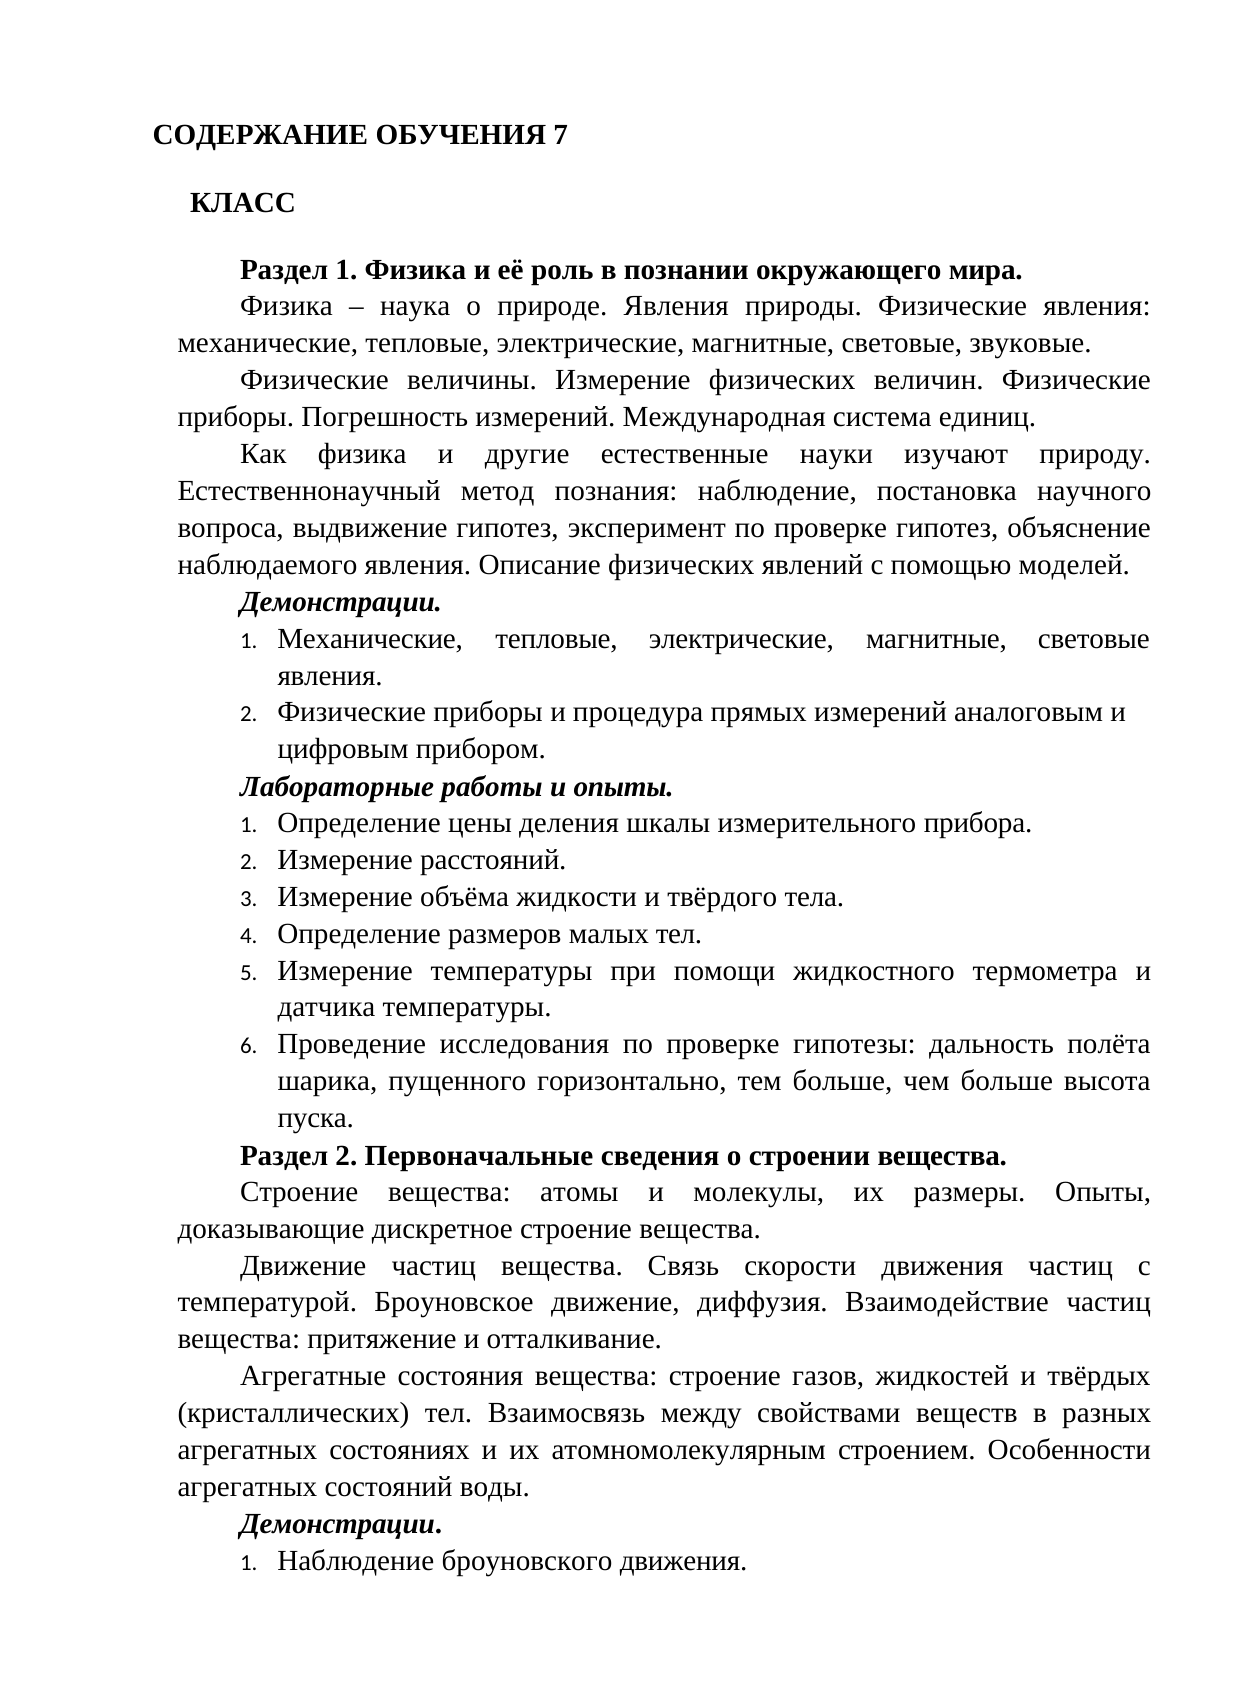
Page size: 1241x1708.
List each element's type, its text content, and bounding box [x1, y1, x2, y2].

subtitle Демонстрации. [240, 1506, 1166, 1540]
text Движение частиц вещества. Связь скорости движения частиц с температурой. Броуновское движение, диффузия. Взаимодействие частиц вещества: притяжение и отталкивание. [177, 1248, 1152, 1355]
list Определение размеров малых тел. [240, 916, 1166, 949]
text Физика – наука о природе. Явления природы. Физические явления: механические, тепловые, электрические, магнитные, световые, звуковые. [177, 288, 1151, 359]
list Механические, тепловые, электрические, магнитные, световые явления. [240, 621, 1152, 691]
text Строение вещества: атомы и молекулы, их размеры. Опыты, доказывающие дискретное строение вещества. [177, 1174, 1151, 1244]
text Физические величины. Измерение физических величин. Физические приборы. Погрешность измерений. Международная система единиц. [177, 362, 1152, 433]
text Как физика и другие естественные науки изучают природу. Естественнонаучный метод познания: наблюдение, постановка научного вопроса, выдвижение гипотез, эксперимент по проверке гипотез, объяснение наблюдаемого явления. Описание физических явлений с помощью моделей. [177, 436, 1152, 581]
list Измерение объёма жидкости и твёрдого тела. [240, 879, 1166, 912]
list Измерение температуры при помощи жидкостного термометра и датчика температуры. [240, 953, 1151, 1023]
list Измерение расстояний. [240, 842, 1166, 876]
list Наблюдение броуновского движения. [240, 1543, 1166, 1576]
subtitle Лабораторные работы и опыты. [240, 769, 1166, 802]
text СОДЕРЖАНИЕ ОБУЧЕНИЯ 7 КЛАСС [152, 117, 594, 218]
list Проведение исследования по проверке гипотезы: дальность полёта шарика, пущенного горизонтально, тем больше, чем больше высота пуска. [240, 1026, 1151, 1134]
text Агрегатные состояния вещества: строение газов, жидкостей и твёрдых (кристаллических) тел. Взаимосвязь между свойствами веществ в разных агрегатных состояниях и их атомномолекулярным строением. Особенности агрегатных состояний воды. [177, 1358, 1152, 1503]
list Определение цены деления шкалы измерительного прибора. [240, 805, 1166, 838]
subtitle Раздел 2. Первоначальные сведения о строении вещества. [240, 1138, 1166, 1171]
list Физические приборы и процедура прямых измерений аналоговым и цифровым прибором. [240, 694, 1151, 765]
subtitle Раздел 1. Физика и её роль в познании окружающего мира. [240, 252, 1166, 286]
subtitle Демонстрации. [240, 584, 1166, 618]
